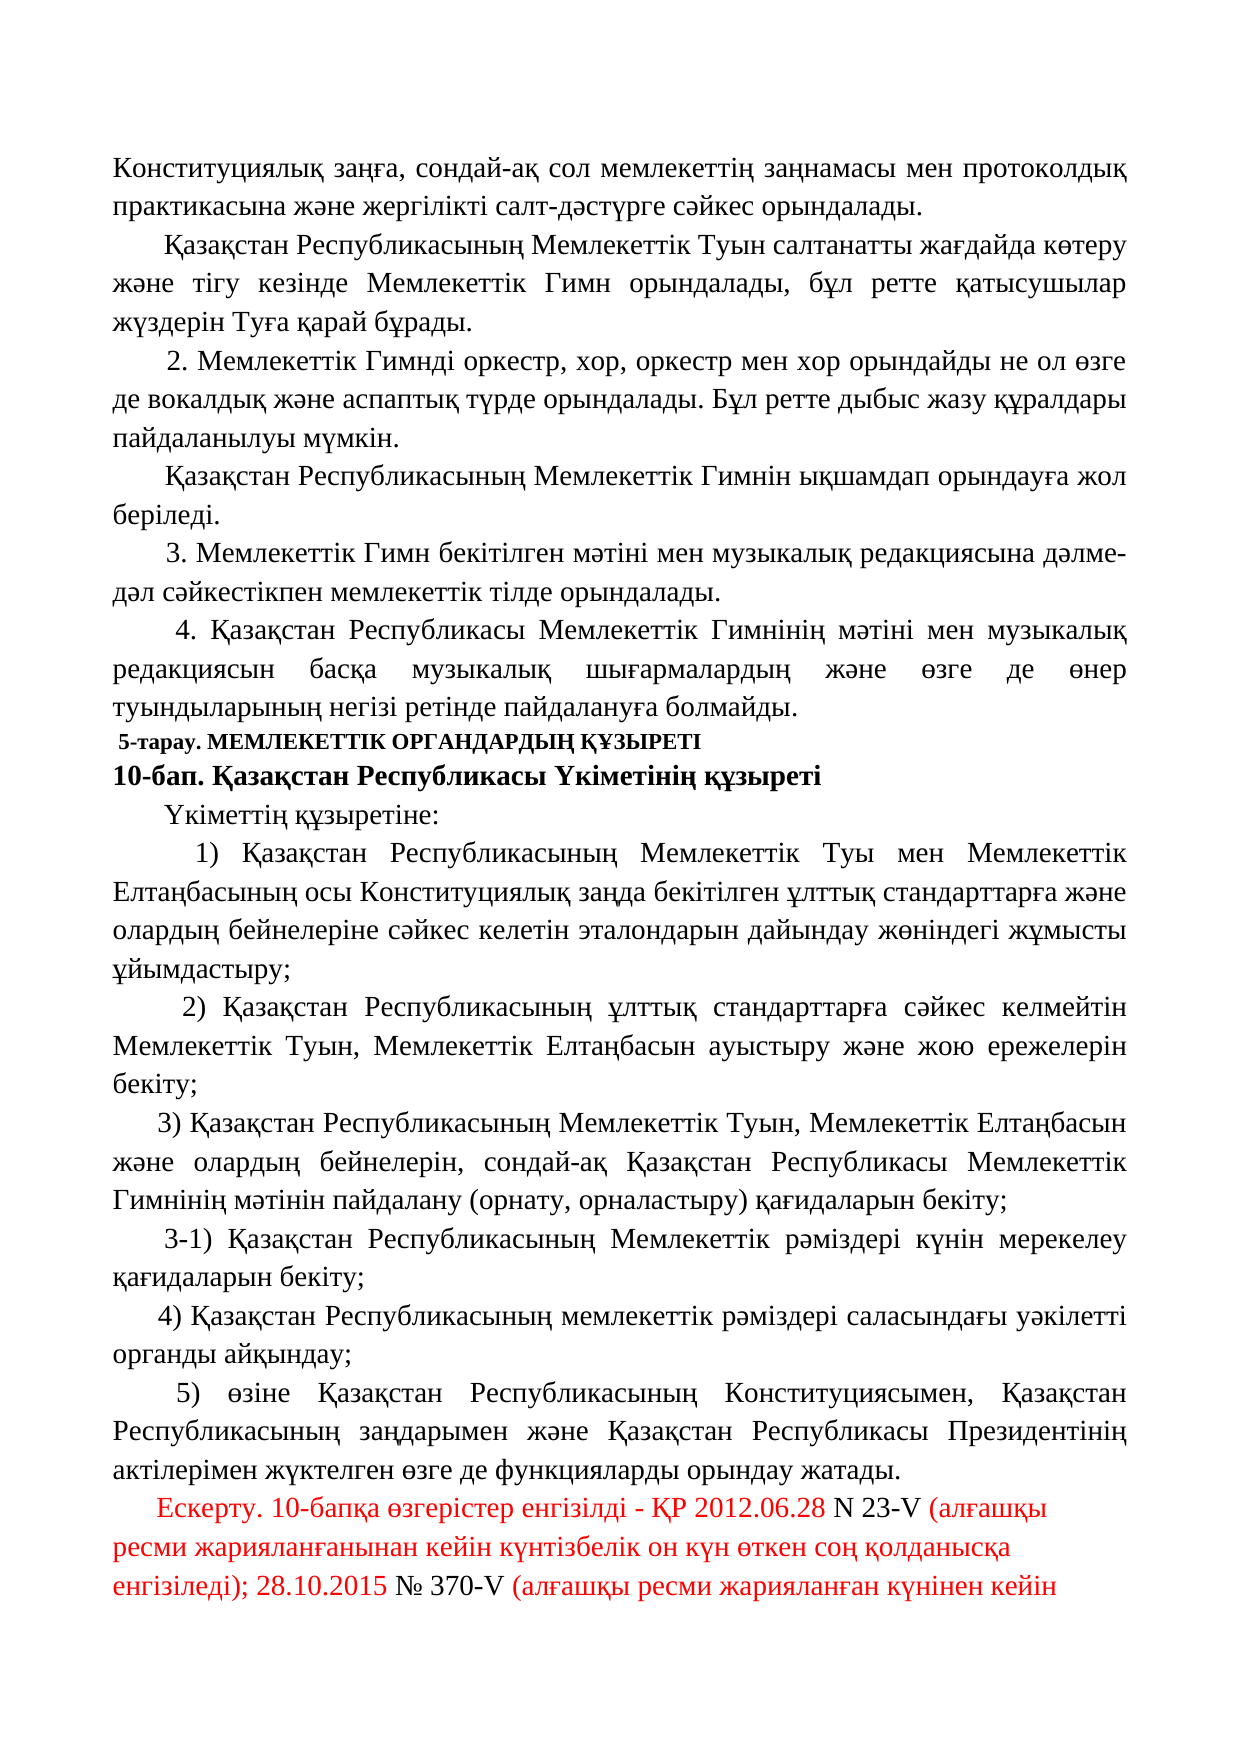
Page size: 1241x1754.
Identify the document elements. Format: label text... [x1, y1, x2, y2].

text 2. Мемлекеттік Гимнді оркестр, хор, оркестр мен хор орындайды не ол өзге де вокалдық және аспаптық түрде орындалады. Бұл ретте дыбыс жазу құралдары пайдаланылуы мүмкін. [112, 343, 1128, 453]
text 3) Қазақстан Республикасының Мемлекеттік Туын, Мемлекеттік Елтаңбасын және олардың бейнелерін, сондай-ақ Қазақстан Республикасы Мемлекеттік Гимнінің мәтінін пайдалану (орнату, орналастыру) қағидаларын бекіту; [112, 1105, 1128, 1216]
text Қазақстан Республикасының Мемлекеттік Гимнін ықшамдап орындауға жол беріледі. [112, 458, 1128, 530]
text 5-тарау. МЕМЛЕКЕТТІК ОРГАНДАРДЫҢ ҚҰЗЫРЕТІ [112, 728, 1128, 754]
text 4) Қазақстан Республикасының мемлекеттік рәміздері саласындағы уәкілетті органды айқындау; [112, 1298, 1128, 1370]
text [112, 1491, 1128, 1601]
text 10-бап. Қазақстан Республикасы Үкіметінің құзыреті [112, 758, 1128, 792]
text 1) Қазақстан Республикасының Мемлекеттік Туы мен Мемлекеттік Елтаңбасының осы Конституциялық заңда бекітілген ұлттық стандарттарға және олардың бейнелеріне сәйкес келетін эталондарын дайындау жөніндегі жұмысты ұйымдастыру; [112, 835, 1128, 984]
text 4. Қазақстан Республикасы Мемлекеттік Гимнінің мәтіні мен музыкалық редакциясын басқа музыкалық шығармалардың және өзге де өнер туындыларының негізі ретінде пайдалануға болмайды. [112, 612, 1128, 723]
text Қазақстан Республикасының Мемлекеттік Туын салтанатты жағдайда көтеру және тігу кезінде Мемлекеттік Гимн орындалады, бұл ретте қатысушылар жүздерін Туға қарай бұрады. [112, 227, 1128, 338]
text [112, 150, 1128, 222]
text 3. Мемлекеттік Гимн бекітілген мәтіні мен музыкалық редакциясына дәлме-дәл сәйкестікпен мемлекеттік тілде орындалады. [112, 535, 1128, 607]
text 3-1) Қазақстан Республикасының Мемлекеттік рәміздері күнін мерекелеу қағидаларын бекіту; [112, 1221, 1128, 1293]
text Үкіметтің құзыретіне: [112, 797, 1128, 830]
text 5) өзiне Қазақстан Республикасының Конституциясымен, Қазақстан Республикасының заңдарымен және Қазақстан Республикасы Президентінің актiлерiмен жүктелген өзге де функцияларды орындау жатады. [112, 1375, 1128, 1486]
text 2) Қазақстан Республикасының ұлттық стандарттарға сәйкес келмейтін Мемлекеттік Туын, Мемлекеттік Елтаңбасын ауыстыру және жою ережелерін бекіту; [112, 989, 1128, 1100]
